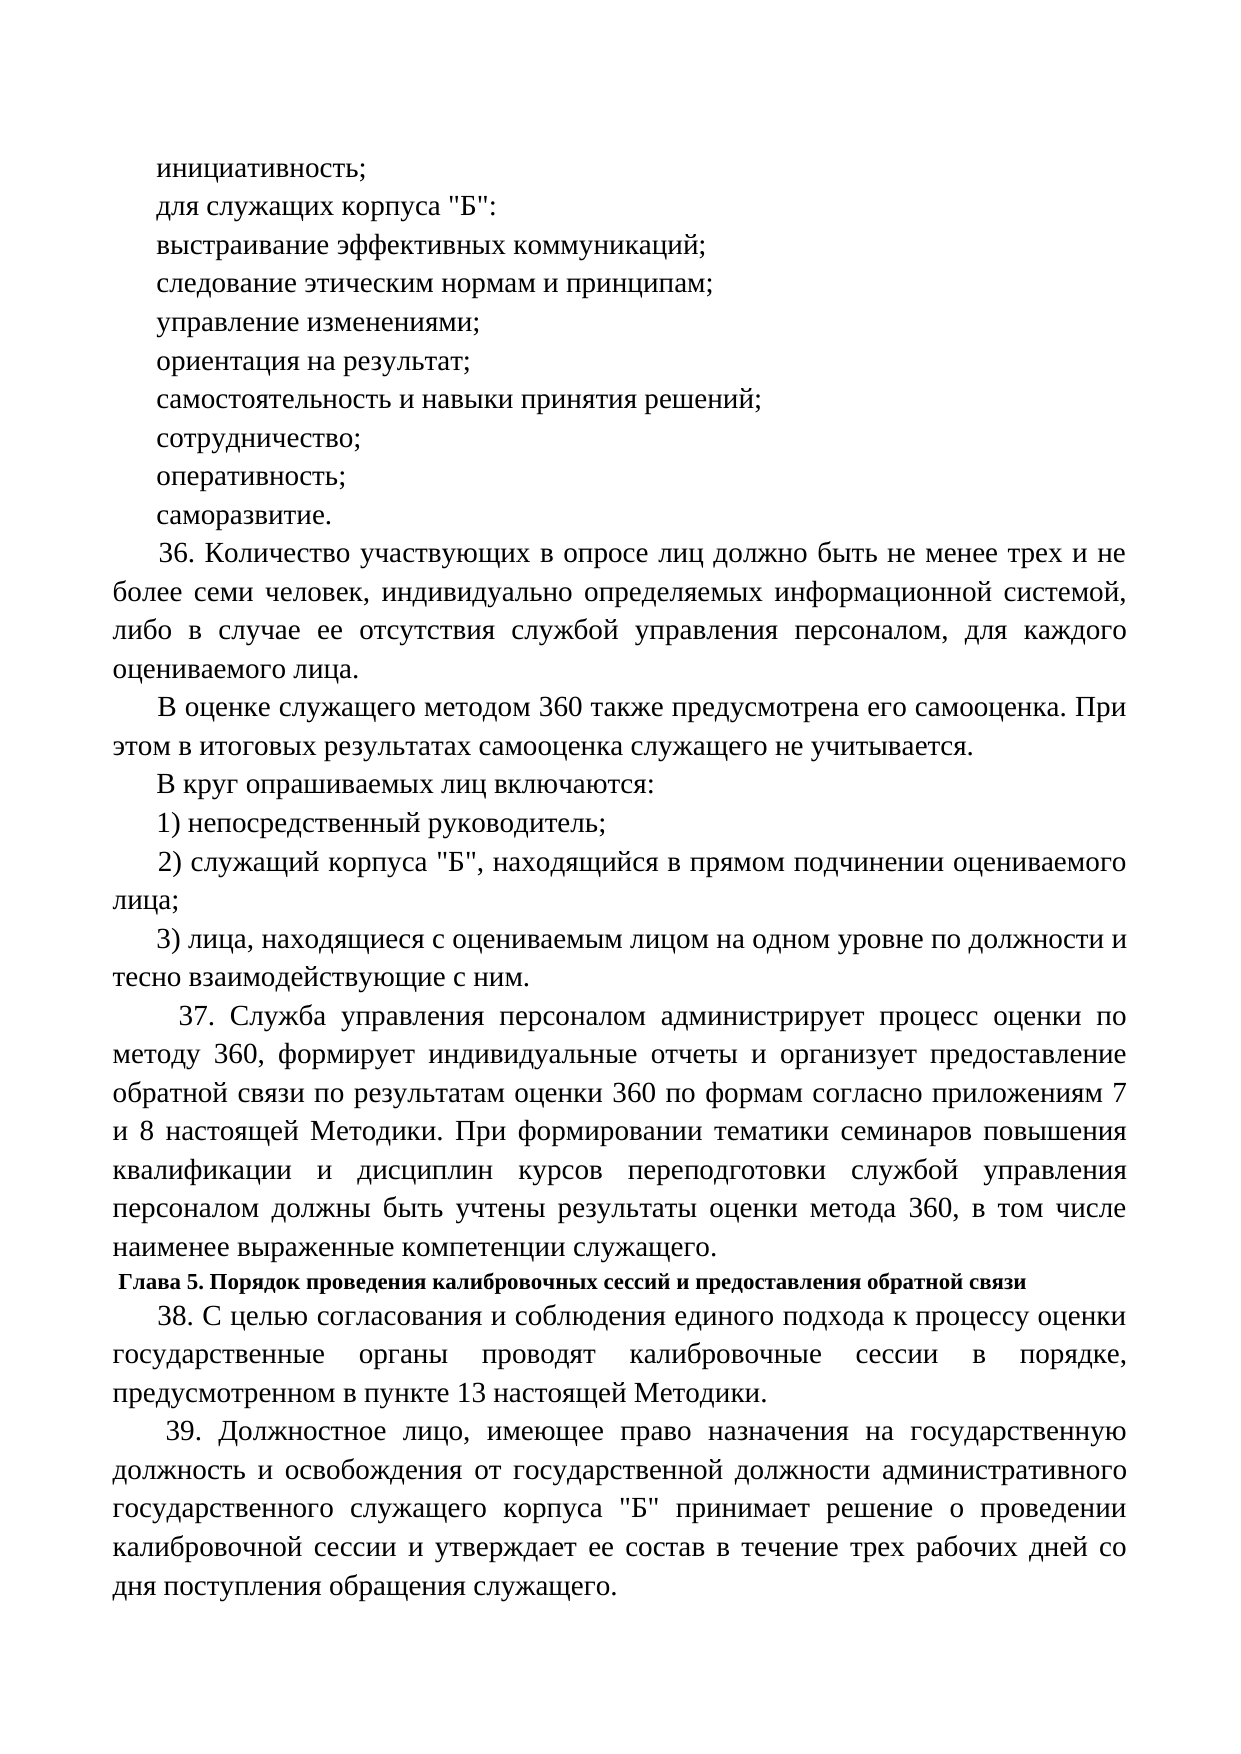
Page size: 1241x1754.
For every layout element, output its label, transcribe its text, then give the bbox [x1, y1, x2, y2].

text для служащих корпуса "Б": [112, 188, 1128, 222]
text саморазвитие. [112, 497, 1128, 530]
text управление изменениями; [112, 304, 1128, 338]
text оперативность; [112, 458, 1128, 492]
text выстраивание эффективных коммуникаций; [112, 227, 1128, 261]
text сотрудничество; [112, 420, 1128, 453]
text Глава 5. Порядок проведения калибровочных сессий и предоставления обратной связи [112, 1268, 1128, 1294]
text 36. Количество участвующих в опросе лиц должно быть не менее трех и не более семи человек, индивидуально определяемых информационной системой, либо в случае ее отсутствия службой управления персоналом, для каждого оцениваемого лица. [112, 535, 1128, 684]
text 1) непосредственный руководитель; [112, 805, 1128, 839]
text 38. С целью согласования и соблюдения единого подхода к процессу оценки государственные органы проводят калибровочные сессии в порядке, предусмотренном в пункте 13 настоящей Методики. [112, 1298, 1128, 1408]
text 2) служащий корпуса "Б", находящийся в прямом подчинении оцениваемого лица; [112, 844, 1128, 916]
text инициативность; [112, 150, 1128, 183]
text ориентация на результат; [112, 343, 1128, 376]
text 39. Должностное лицо, имеющее право назначения на государственную должность и освобождения от государственной должности административного государственного служащего корпуса "Б" принимает решение о проведении калибровочной сессии и утверждает ее состав в течение трех рабочих дней со дня поступления обращения служащего. [112, 1413, 1128, 1601]
text 3) лица, находящиеся с оцениваемым лицом на одном уровне по должности и тесно взаимодействующие с ним. [112, 921, 1128, 993]
text В оценке служащего методом 360 также предусмотрена его самооценка. При этом в итоговых результатах самооценка служащего не учитывается. [112, 689, 1128, 762]
text самостоятельность и навыки принятия решений; [112, 381, 1128, 415]
text следование этическим нормам и принципам; [112, 266, 1128, 299]
text 37. Служба управления персоналом администрирует процесс оценки по методу 360, формирует индивидуальные отчеты и организует предоставление обратной связи по результатам оценки 360 по формам согласно приложениям 7 и 8 настоящей Методики. При формировании тематики семинаров повышения квалификации и дисциплин курсов переподготовки службой управления персоналом должны быть учтены результаты оценки метода 360, в том числе наименее выраженные компетенции служащего. [112, 998, 1128, 1263]
text В круг опрашиваемых лиц включаются: [112, 767, 1128, 800]
